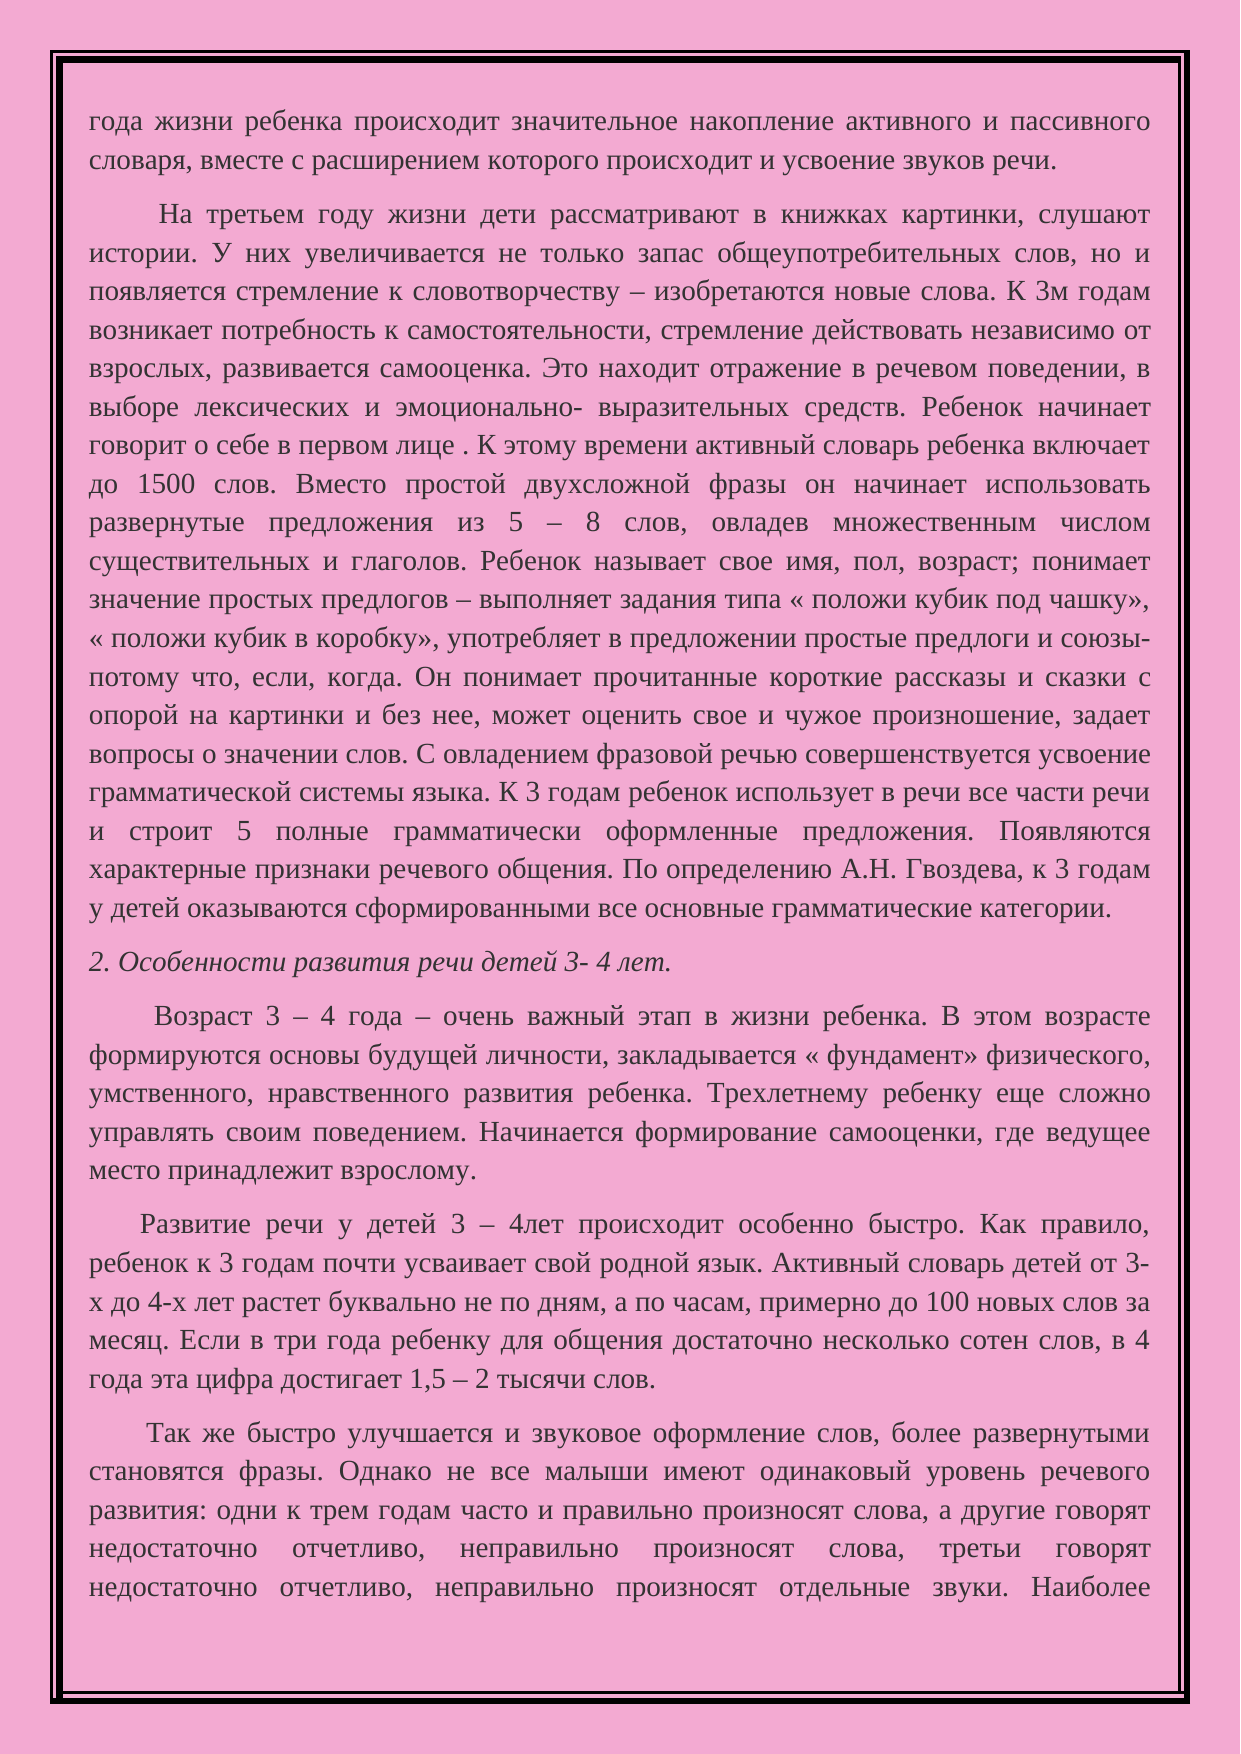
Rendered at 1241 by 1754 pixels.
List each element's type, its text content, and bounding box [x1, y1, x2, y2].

text Возраст 3 – 4 года – очень важный этап в жизни ребенка. В этом возрасте формируются основы будущей личности, закладывается « фундамент» физического, умственного, нравственного развития ребенка. Трехлетнему ребенку еще сложно управлять своим поведением. Начинается формирование самооценки, где ведущее место принадлежит взрослому. [89, 998, 1152, 1186]
text Развитие речи у детей 3 – 4лет происходит особенно быстро. Как правило, ребенок к 3 годам почти усваивает свой родной язык. Активный словарь детей от 3-х до 4-х лет растет буквально не по дням, а по часам, примерно до 100 новых слов за месяц. Если в три года ребенку для общения достаточно несколько сотен слов, в 4 года эта цифра достигает 1,5 – 2 тысячи слов. [89, 1207, 1152, 1394]
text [89, 1415, 1152, 1603]
text На третьем году жизни дети рассматривают в книжках картинки, слушают истории. У них увеличивается не только запас общеупотребительных слов, но и появляется стремление к словотворчеству – изобретаются новые слова. К 3м годам возникает потребность к самостоятельности, стремление действовать независимо от взрослых, развивается самооценка. Это находит отражение в речевом поведении, в выборе лексических и эмоционально- выразительных средств. Ребенок начинает говорит о себе в первом лице . К этому времени активный словарь ребенка включает до 1500 слов. Вместо простой двухсложной фразы он начинает использовать развернутые предложения из 5 – 8 слов, овладев множественным числом существительных и глаголов. Ребенок называет свое имя, пол, возраст; понимает значение простых предлогов – выполняет задания типа « положи кубик под чашку», « положи кубик в коробку», употребляет в предложении простые предлоги и союзы- потому что, если, когда. Он понимает прочитанные короткие рассказы и сказки с опорой на картинки и без нее, может оценить свое и чужое произношение, задает вопросы о значении слов. С овладением фразовой речью совершенствуется усвоение грамматической системы языка. К 3 годам ребенок использует в речи все части речи и строит 5 полные грамматически оформленные предложения. Появляются характерные признаки речевого общения. По определению А.Н. Гвоздева, к 3 годам у детей оказываются сформированными все основные грамматические категории. [89, 196, 1152, 923]
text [89, 103, 1152, 176]
text 2. Особенности развития речи детей 3- 4 лет. [89, 944, 1152, 978]
